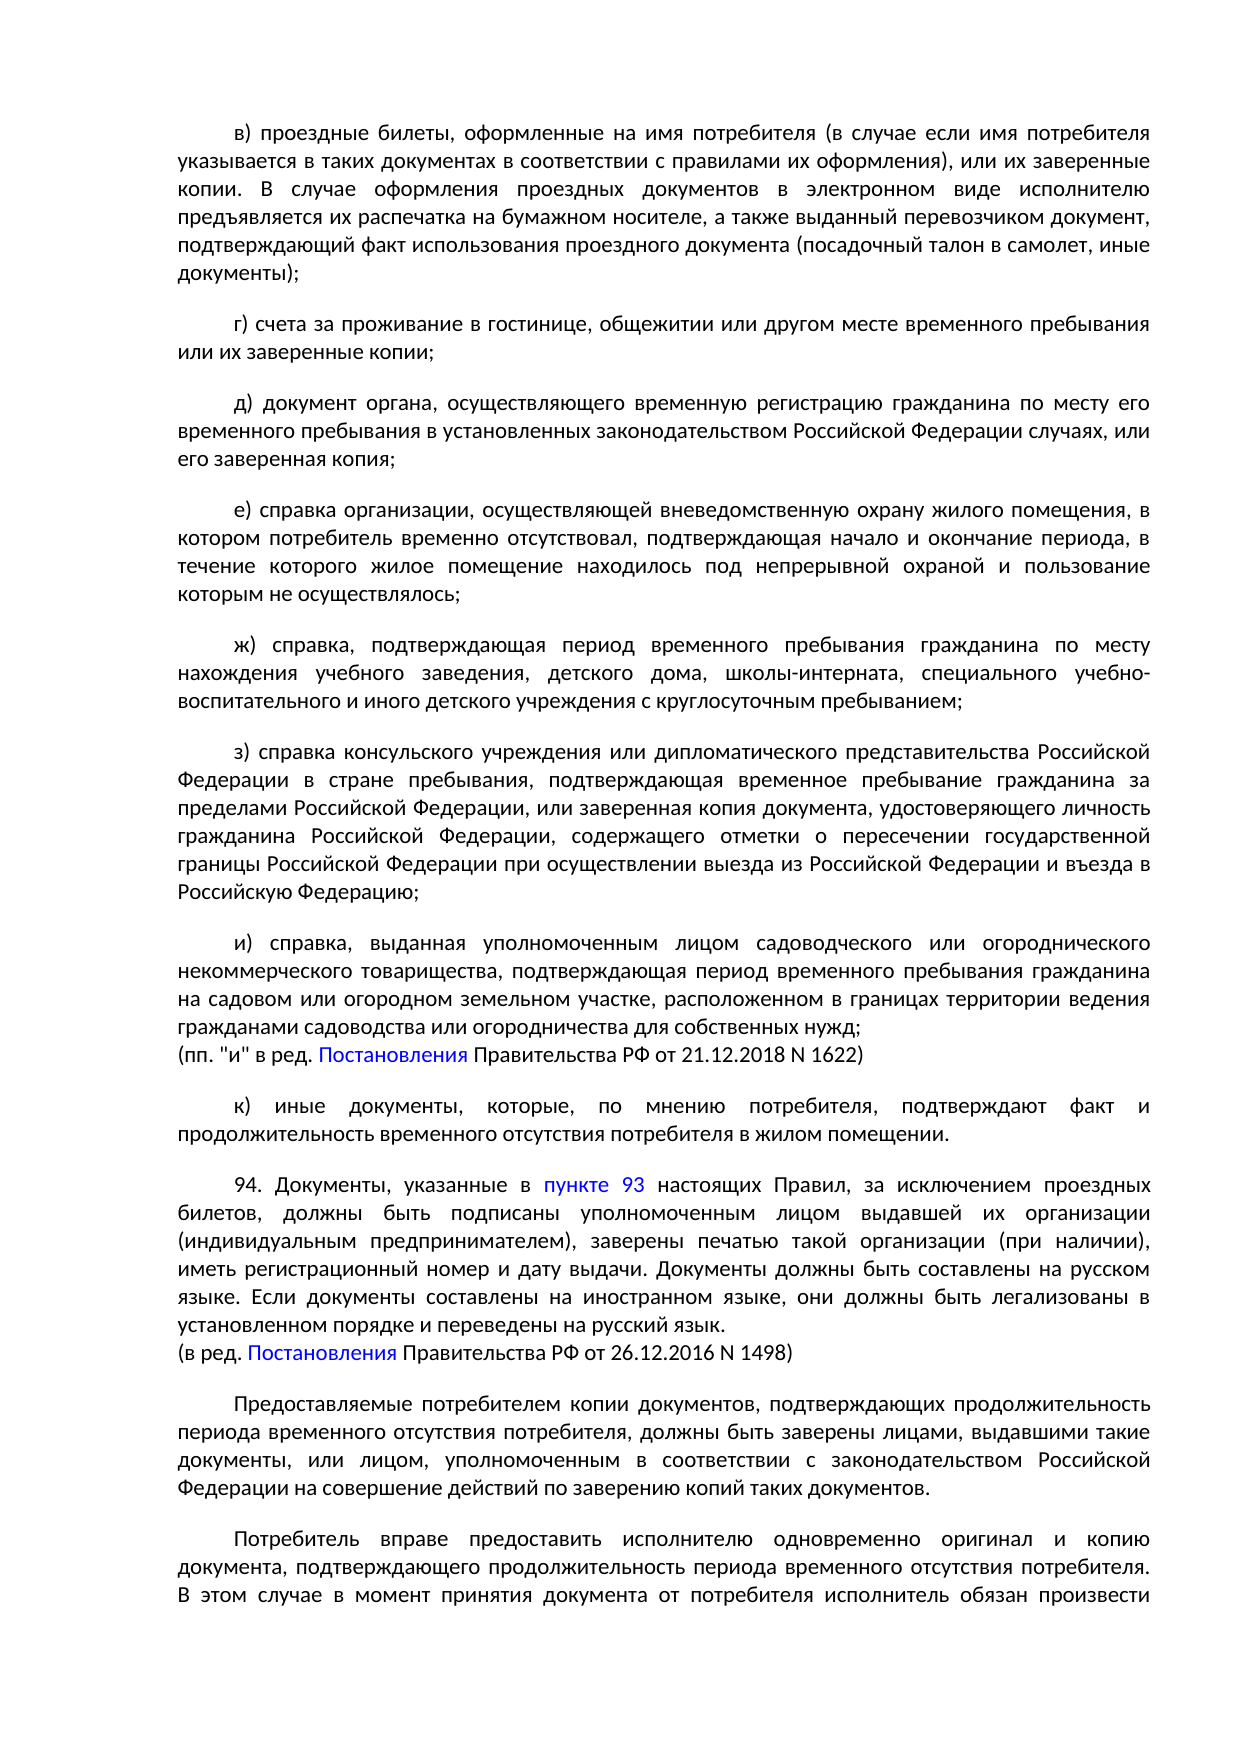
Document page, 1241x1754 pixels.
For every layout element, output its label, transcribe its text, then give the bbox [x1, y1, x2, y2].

text к) иные документы, которые, по мнению потребителя, подтверждают факт и продолжительность временного отсутствия потребителя в жилом помещении. [177, 1091, 1152, 1147]
text (пп. "и" в ред. Постановления Правительства РФ от 21.12.2018 N 1622) [177, 1040, 1152, 1068]
text ж) справка, подтверждающая период временного пребывания гражданина по месту нахождения учебного заведения, детского дома, школы-интерната, специального учебно-воспитательного и иного детского учреждения с круглосуточным пребыванием; [177, 630, 1152, 714]
text в) проездные билеты, оформленные на имя потребителя (в случае если имя потребителя указывается в таких документах в соответствии с правилами их оформления), или их заверенные копии. В случае оформления проездных документов в электронном виде исполнителю предъявляется их распечатка на бумажном носителе, а также выданный перевозчиком документ, подтверждающий факт использования проездного документа (посадочный талон в самолет, иные документы); [177, 118, 1152, 286]
text д) документ органа, осуществляющего временную регистрацию гражданина по месту его временного пребывания в установленных законодательством Российской Федерации случаях, или его заверенная копия; [177, 388, 1152, 472]
text и) справка, выданная уполномоченным лицом садоводческого или огороднического некоммерческого товарищества, подтверждающая период временного пребывания гражданина на садовом или огородном земельном участке, расположенном в границах территории ведения гражданами садоводства или огородничества для собственных нужд; [177, 928, 1152, 1040]
text е) справка организации, осуществляющей вневедомственную охрану жилого помещения, в котором потребитель временно отсутствовал, подтверждающая начало и окончание периода, в течение которого жилое помещение находилось под непрерывной охраной и пользование которым не осуществлялось; [177, 495, 1152, 607]
text г) счета за проживание в гостинице, общежитии или другом месте временного пребывания или их заверенные копии; [177, 309, 1152, 365]
text (в ред. Постановления Правительства РФ от 26.12.2016 N 1498) [177, 1338, 1152, 1366]
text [177, 1524, 1152, 1608]
text з) справка консульского учреждения или дипломатического представительства Российской Федерации в стране пребывания, подтверждающая временное пребывание гражданина за пределами Российской Федерации, или заверенная копия документа, удостоверяющего личность гражданина Российской Федерации, содержащего отметки о пересечении государственной границы Российской Федерации при осуществлении выезда из Российской Федерации и въезда в Российскую Федерацию; [177, 737, 1152, 905]
text Предоставляемые потребителем копии документов, подтверждающих продолжительность периода временного отсутствия потребителя, должны быть заверены лицами, выдавшими такие документы, или лицом, уполномоченным в соответствии с законодательством Российской Федерации на совершение действий по заверению копий таких документов. [177, 1389, 1152, 1501]
text 94. Документы, указанные в пункте 93 настоящих Правил, за исключением проездных билетов, должны быть подписаны уполномоченным лицом выдавшей их организации (индивидуальным предпринимателем), заверены печатью такой организации (при наличии), иметь регистрационный номер и дату выдачи. Документы должны быть составлены на русском языке. Если документы составлены на иностранном языке, они должны быть легализованы в установленном порядке и переведены на русский язык. [177, 1170, 1152, 1338]
